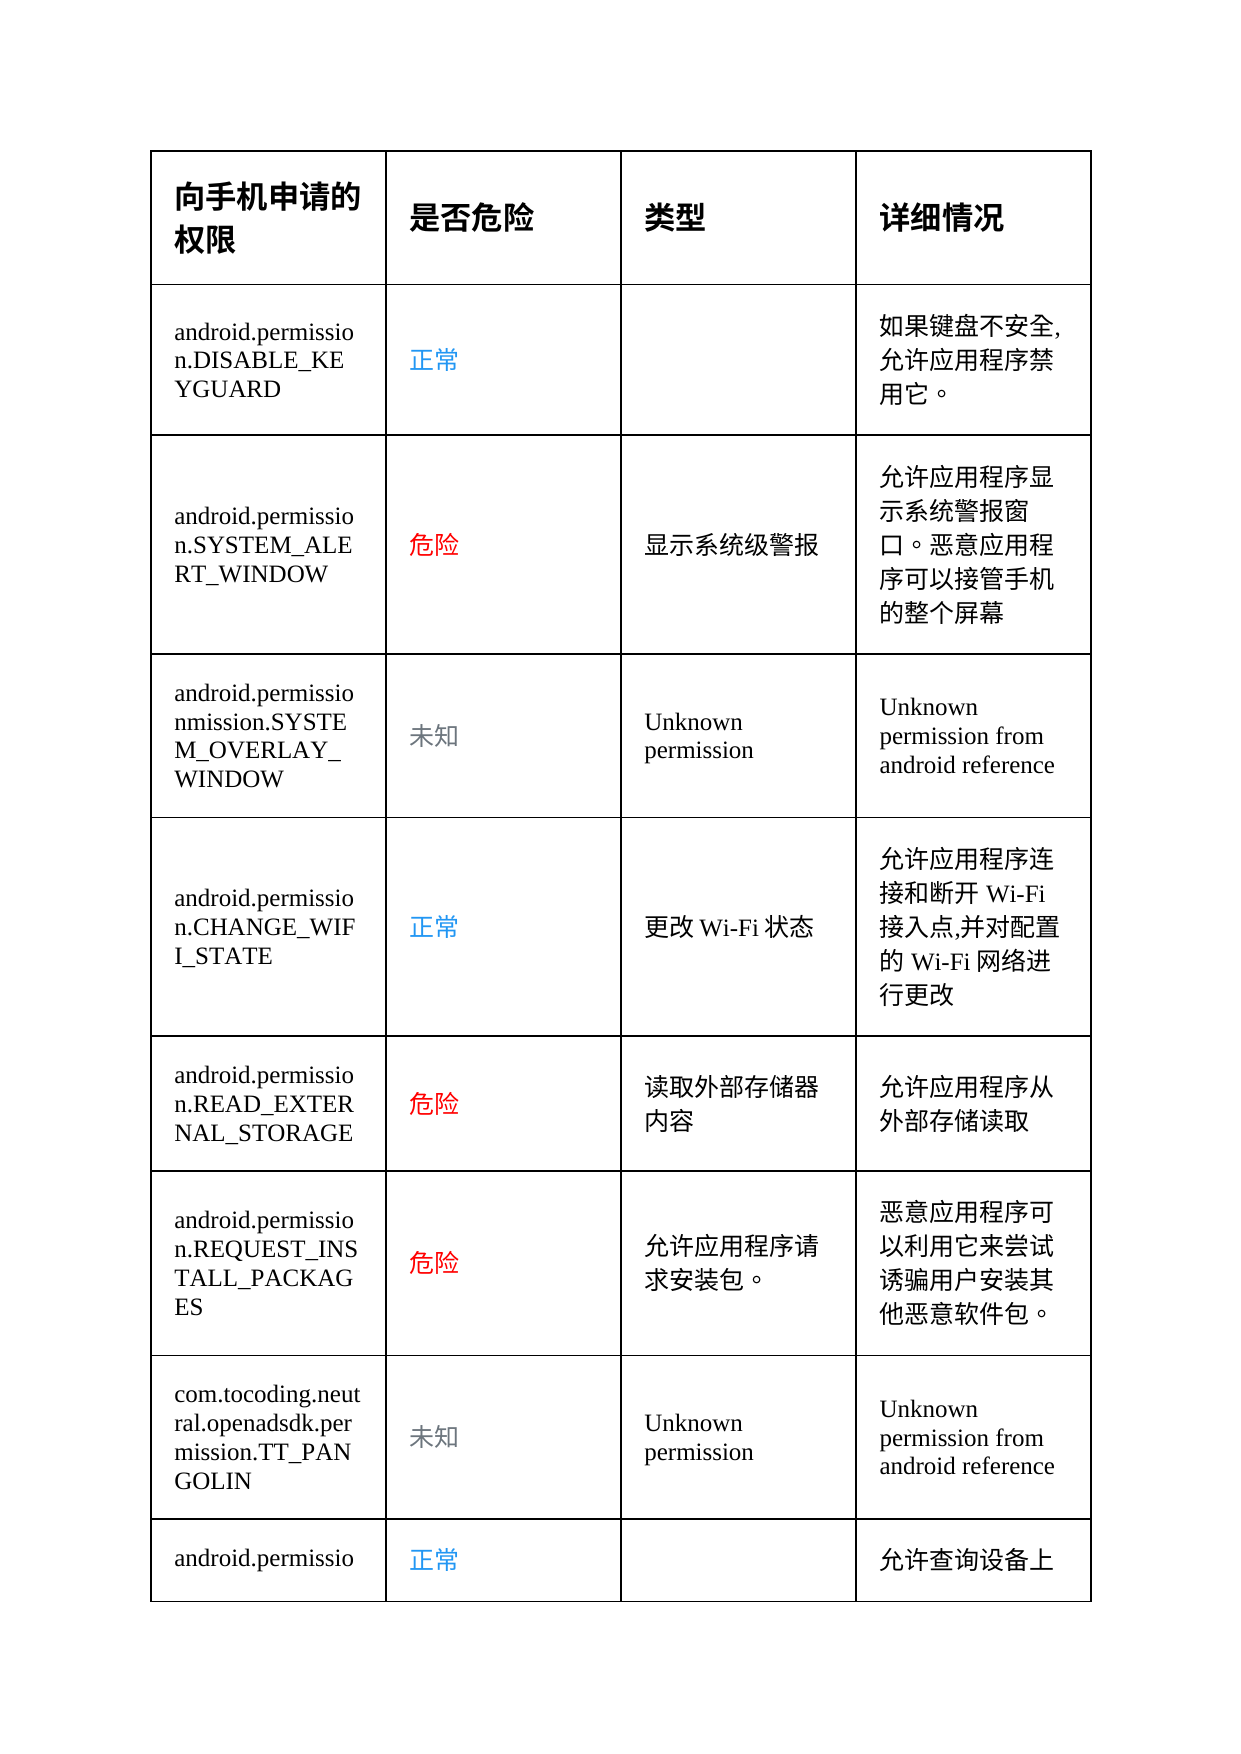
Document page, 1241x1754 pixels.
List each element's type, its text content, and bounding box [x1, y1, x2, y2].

table_cell android.permission.CHANGE_WIFI_STATE [152, 818, 385, 1035]
table_cell [622, 1520, 855, 1601]
table_header 详细情况 [857, 152, 1090, 284]
table_cell com.tocoding.neutral.openadsdk.permission.TT_PANGOLIN [152, 1356, 385, 1518]
table_cell 恶意应用程序可以利用它来尝试诱骗用户安装其他恶意软件包。 [857, 1172, 1090, 1354]
table_cell 允许应用程序显示系统警报窗口。恶意应用程序可以接管手机的整个屏幕 [857, 436, 1090, 653]
table_cell 危险 [387, 1037, 620, 1170]
table_header 类型 [622, 152, 855, 284]
table_cell 未知 [387, 1356, 620, 1518]
table_cell 正常 [387, 1520, 620, 1601]
table_cell 正常 [387, 818, 620, 1035]
table_cell [622, 285, 855, 434]
table_cell Unknown permission [622, 1356, 855, 1518]
table_cell 更改Wi-Fi状态 [622, 818, 855, 1035]
table_cell 如果键盘不安全,允许应用程序禁用它。 [857, 285, 1090, 434]
table_header 是否危险 [387, 152, 620, 284]
table_cell Unknown permission from android reference [857, 1356, 1090, 1518]
table_cell 读取外部存储器内容 [622, 1037, 855, 1170]
table_cell 未知 [387, 655, 620, 816]
table_cell 正常 [387, 285, 620, 434]
table_cell android.permission.DISABLE_KEYGUARD [152, 285, 385, 434]
table_cell android.permissionmission.SYSTEM_OVERLAY_WINDOW [152, 655, 385, 816]
table_header 向手机申请的权限 [152, 152, 385, 284]
table_cell 允许应用程序从外部存储读取 [857, 1037, 1090, 1170]
table_cell Unknown permission [622, 655, 855, 816]
table_cell 允许应用程序连接和断开 Wi-Fi 接入点,并对配置的 Wi-Fi 网络进行更改 [857, 818, 1090, 1035]
table_cell 危险 [387, 1172, 620, 1354]
table_cell Unknown permission from android reference [857, 655, 1090, 816]
table_cell 显示系统级警报 [622, 436, 855, 653]
table_cell 危险 [387, 436, 620, 653]
table_cell android.permission.QUERY_ALL_PACKAGES [152, 1520, 385, 1601]
table_cell 允许查询设备上的任何普通应用程序,无论清单声明如何 [857, 1520, 1090, 1601]
table_cell android.permission.REQUEST_INSTALL_PACKAGES [152, 1172, 385, 1354]
table_cell android.permission.READ_EXTERNAL_STORAGE [152, 1037, 385, 1170]
table_cell android.permission.SYSTEM_ALERT_WINDOW [152, 436, 385, 653]
table_cell 允许应用程序请求安装包。 [622, 1172, 855, 1354]
